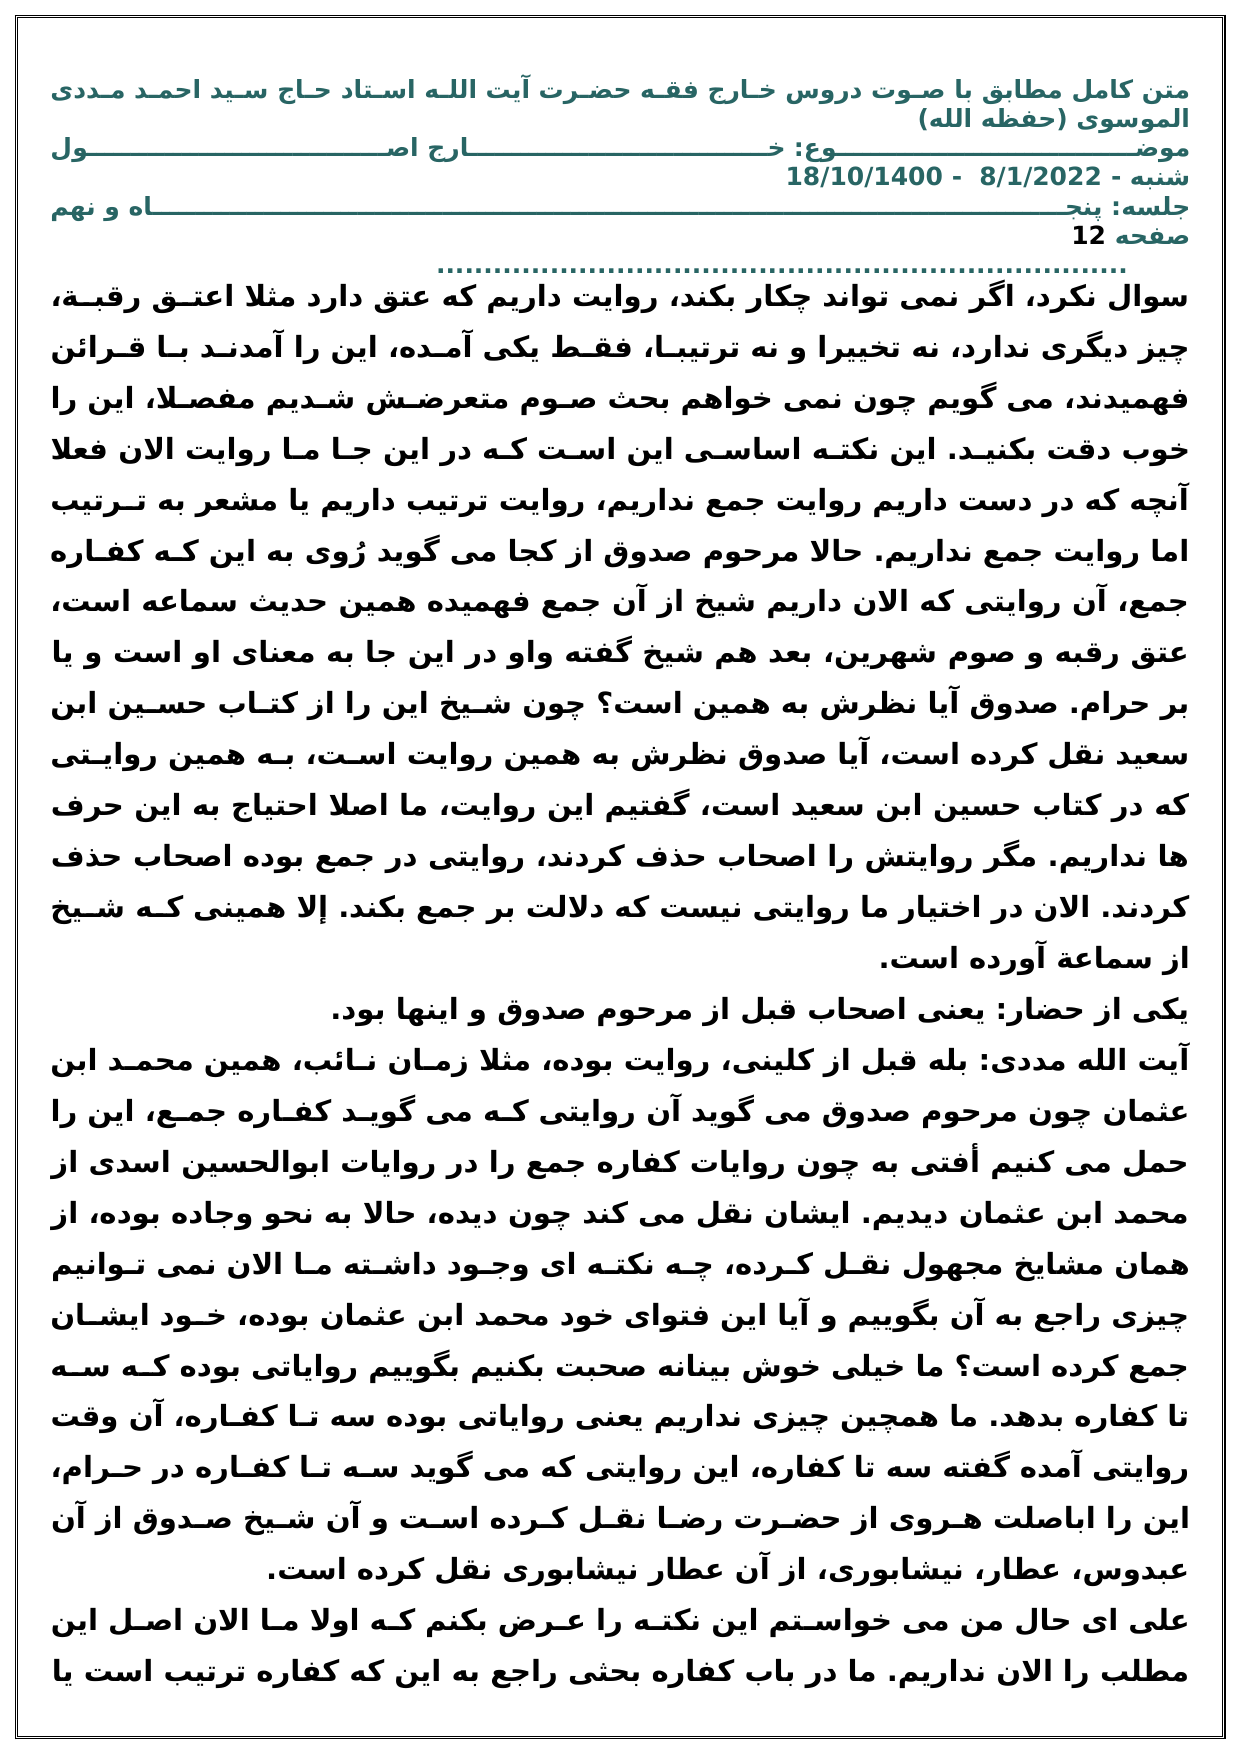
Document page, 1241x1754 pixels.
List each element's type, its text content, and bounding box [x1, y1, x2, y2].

text آیت الله مددی: بله قبل از کلینی، روایت بوده، مثلا زمان نائب، همین محمد ابن عثمان چون مرحوم صدوق می گوید آن روایتی که می گوید کفاره جمع، این را حمل می کنیم أفتی به چون روایات کفاره جمع را در روایات ابوالحسین اسدی از محمد ابن عثمان دیدیم. ایشان نقل می کند چون دیده، حالا به نحو وجاده بوده، از همان مشایخ مجهول نقل کرده، چه نکته ای وجود داشته ما الان نمی توانیم چیزی راجع به آن بگوییم و آیا این فتوای خود محمد ابن عثمان بوده، خود ایشان جمع کرده است؟ ما خیلی خوش بینانه صحبت بکنیم بگوییم روایاتی بوده که سه تا کفاره بدهد. ما همچین چیزی نداریم یعنی روایاتی بوده سه تا کفاره، آن وقت روایتی آمده گفته سه تا کفاره، این روایتی که می گوید سه تا کفاره در حرام، این را اباصلت هروی از حضرت رضا نقل کرده است و آن شیخ صدوق از آن عبدوس، عطار، نیشابوری، از آن عطار نیشابوری نقل کرده است. [50, 1043, 1190, 1587]
text سوال نکرد، اگر نمی تواند چکار بکند، روایت داریم که عتق دارد مثلا اعتق رقبة، چیز دیگری ندارد، نه تخییرا و نه ترتیبا، فقط یکی آمده، این را آمدند با قرائن فهمیدند، می گویم چون نمی خواهم بحث صوم متعرضش شدیم مفصلا، این را خوب دقت بکنید. این نکته اساسی این است که در این جا ما روایت الان فعلا آنچه که در دست داریم روایت جمع نداریم، روایت ترتیب داریم یا مشعر به ترتیب اما روایت جمع نداریم. حالا مرحوم صدوق از کجا می گوید رُوی به این که کفاره جمع، آن روایتی که الان داریم شیخ از آن جمع فهمیده همین حدیث سماعه است، عتق رقبه و صوم شهرین، بعد هم شیخ گفته واو در این جا به معنای او است و یا بر حرام. صدوق آیا نظرش به همین است؟ چون شیخ این را از کتاب حسین ابن سعید نقل کرده است، آیا صدوق نظرش به همین روایت است، به همین روایتی که در کتاب حسین ابن سعید است، گفتیم این روایت، ما اصلا احتیاج به این حرف ها نداریم. مگر روایتش را اصحاب حذف کردند، روایتی در جمع بوده اصحاب حذف کردند. الان در اختیار ما روایتی نیست که دلالت بر جمع بکند. إلا همینی که شیخ از سماعة آورده است. [50, 279, 1190, 975]
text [50, 1603, 1190, 1688]
text یکی از حضار: یعنی اصحاب قبل از مرحوم صدوق و اینها بود. [50, 992, 1190, 1026]
